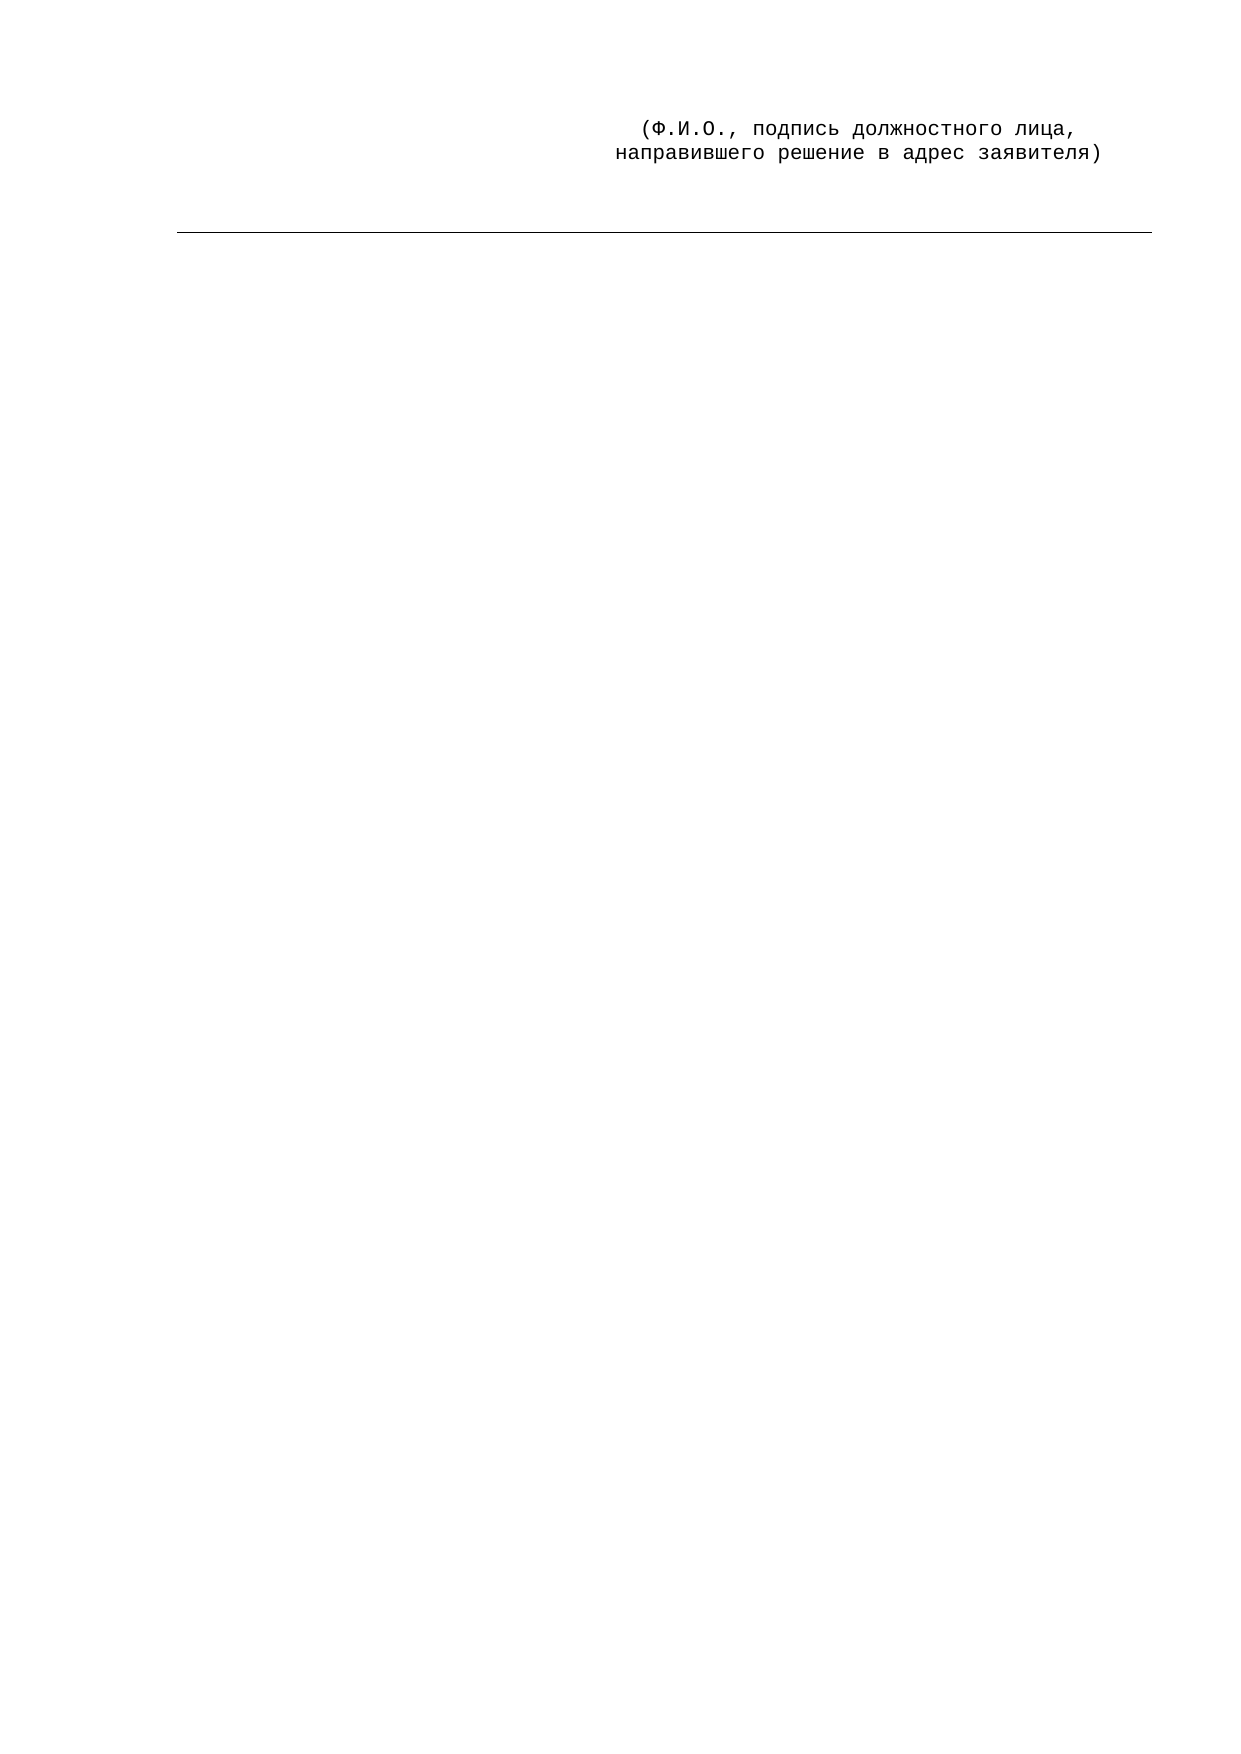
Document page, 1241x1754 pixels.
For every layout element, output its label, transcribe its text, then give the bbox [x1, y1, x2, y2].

text (Ф.И.О., подпись должностного лица, [177, 118, 1152, 142]
text направившего решение в адрес заявителя) [177, 142, 1152, 165]
